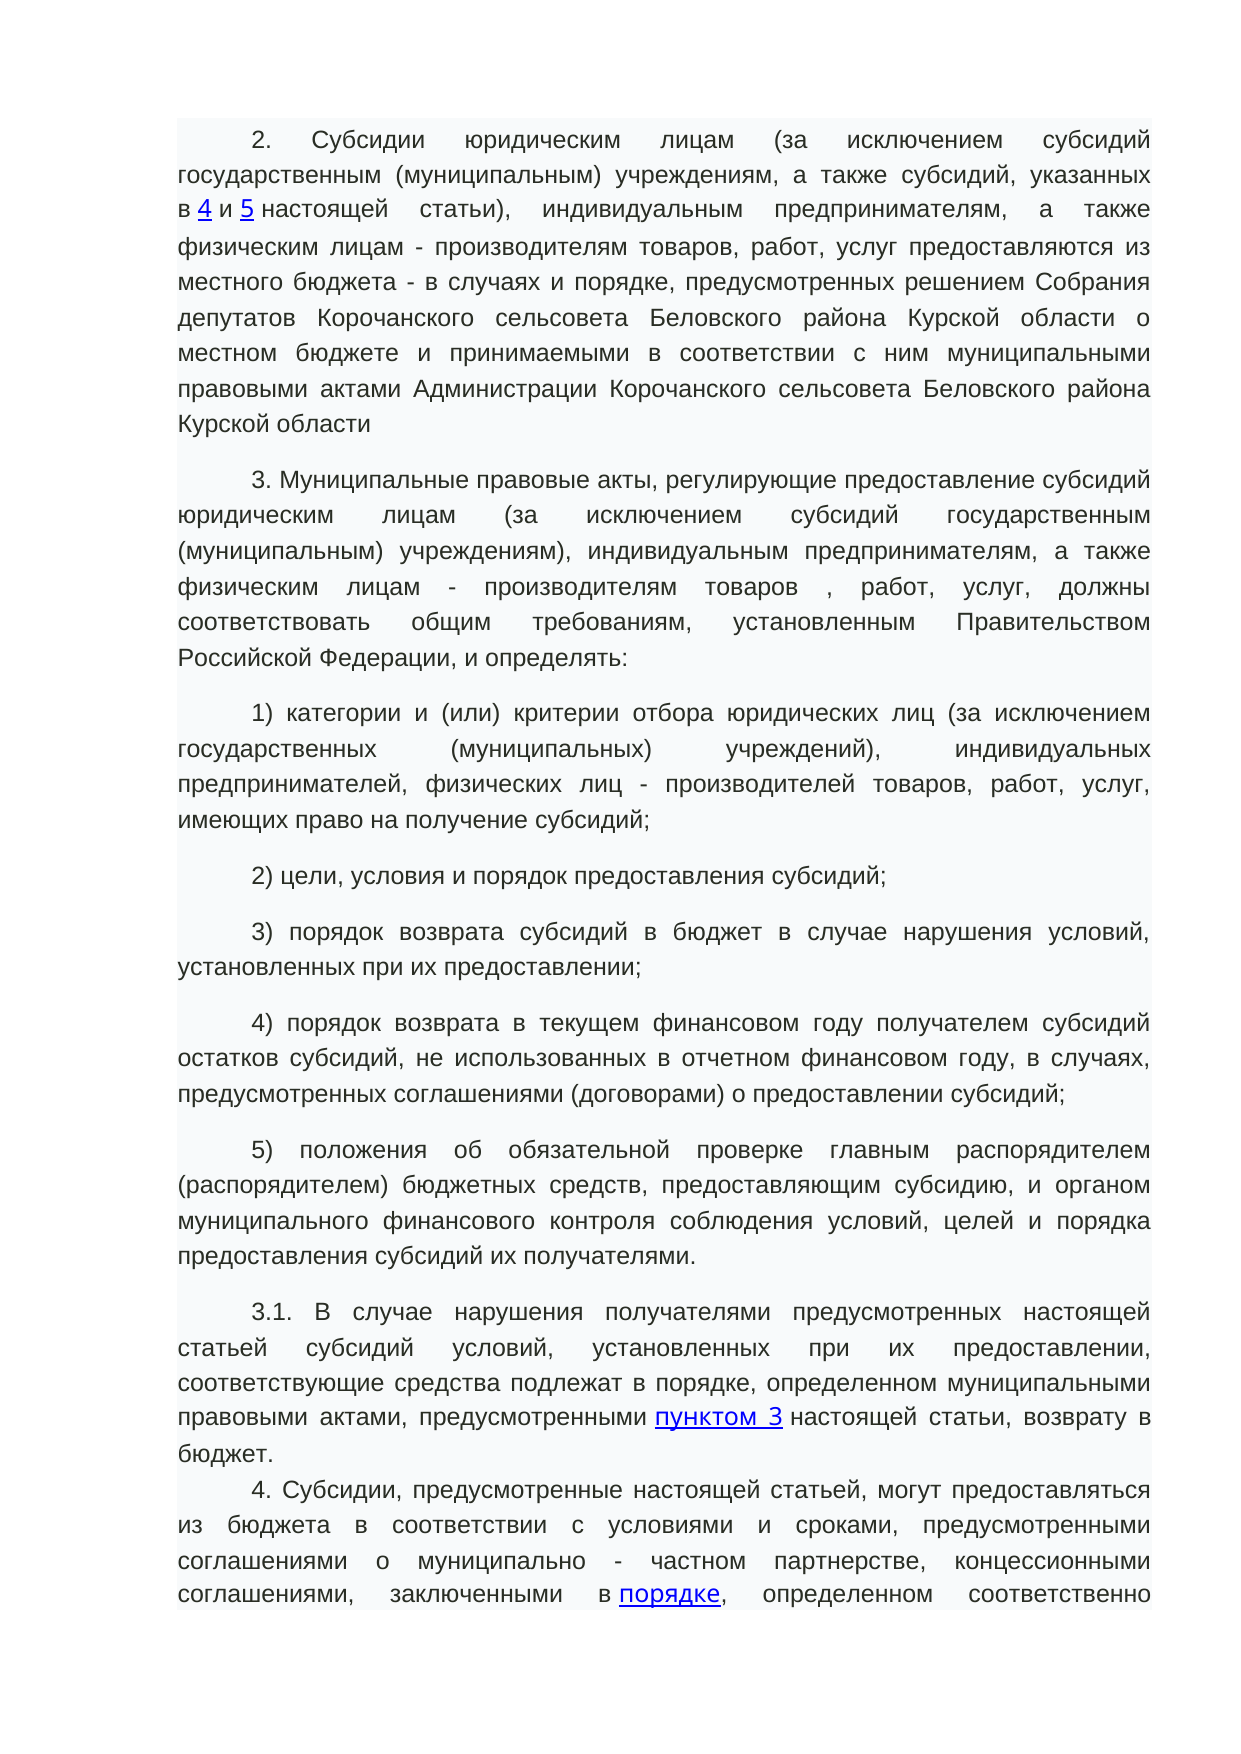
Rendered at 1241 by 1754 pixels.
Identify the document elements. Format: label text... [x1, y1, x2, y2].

text 3) порядок возврата субсидий в бюджет в случае нарушения условий, установленных при их предоставлении; [177, 910, 1152, 981]
text 2) цели, условия и порядок предоставления субсидий; [177, 854, 1152, 889]
text 1) категории и (или) критерии отбора юридических лиц (за исключением государственных (муниципальных) учреждений), индивидуальных предпринимателей, физических лиц - производителей товаров, работ, услуг, имеющих право на получение субсидий; [177, 692, 1152, 834]
text 2. Субсидии юридическим лицам (за исключением субсидий государственным (муниципальным) учреждениям, а также субсидий, указанных в 4 и 5 настоящей статьи), индивидуальным предпринимателям, а также физическим лицам - производителям товаров, работ, услуг предоставляются из местного бюджета - в случаях и порядке, предусмотренных решением Собрания депутатов Корочанского сельсовета Беловского района Курской области о местном бюджете и принимаемыми в соответствии с ним муниципальными правовыми актами Администрации Корочанского сельсовета Беловского района Курской области [177, 118, 1152, 438]
text 3. Муниципальные правовые акты, регулирующие предоставление субсидий юридическим лицам (за исключением субсидий государственным (муниципальным) учреждениям), индивидуальным предпринимателям, а также физическим лицам - производителям товаров , работ, услуг, должны соответствовать общим требованиям, установленным Правительством Российской Федерации, и определять: [177, 458, 1152, 671]
text 5) положения об обязательной проверке главным распорядителем (распорядителем) бюджетных средств, предоставляющим субсидию, и органом муниципального финансового контроля соблюдения условий, целей и порядка предоставления субсидий их получателями. [177, 1128, 1152, 1270]
text 4) порядок возврата в текущем финансовом году получателем субсидий остатков субсидий, не использованных в отчетном финансовом году, в случаях, предусмотренных соглашениями (договорами) о предоставлении субсидий; [177, 1001, 1152, 1108]
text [177, 1468, 1152, 1610]
text 3.1. В случае нарушения получателями предусмотренных настоящей статьей субсидий условий, установленных при их предоставлении, соответствующие средства подлежат в порядке, определенном муниципальными правовыми актами, предусмотренными пунктом 3 настоящей статьи, возврату в бюджет. [177, 1290, 1152, 1468]
